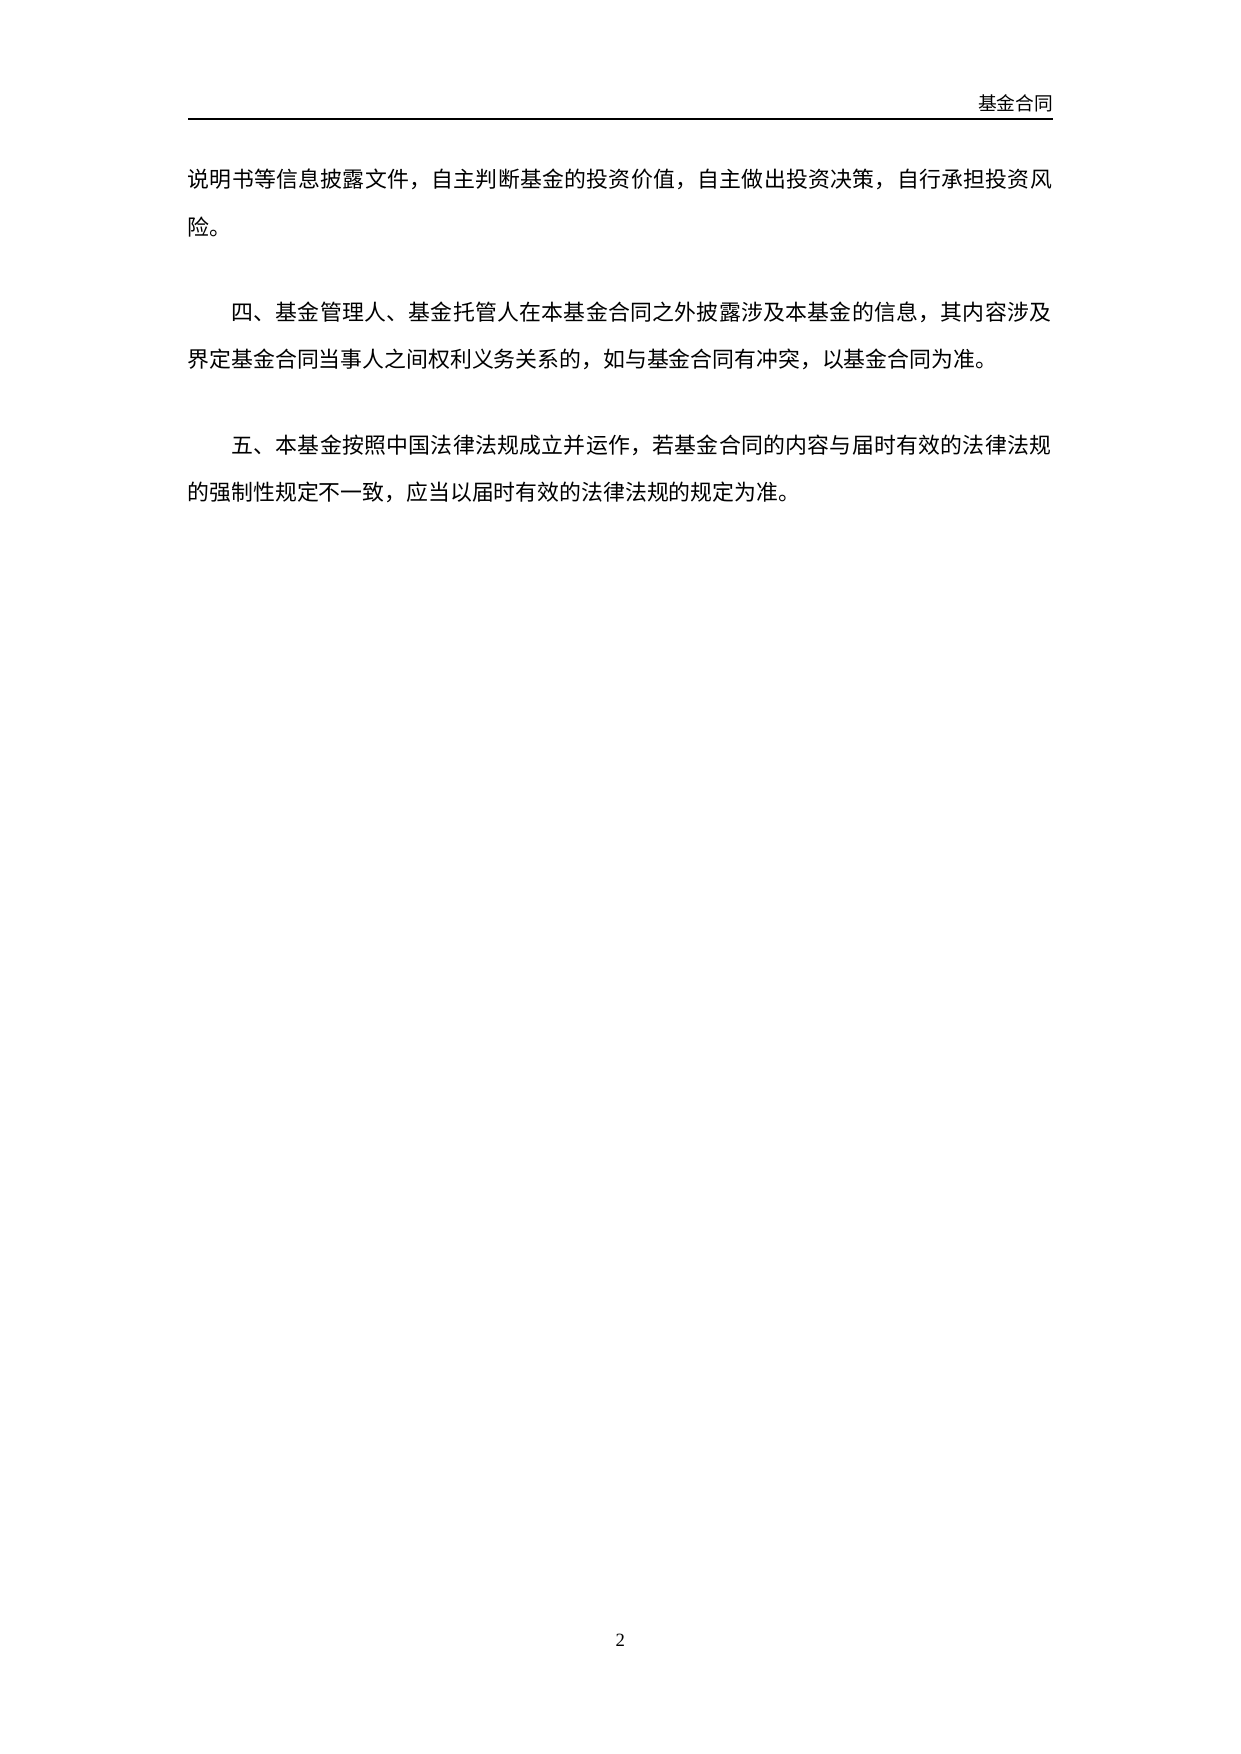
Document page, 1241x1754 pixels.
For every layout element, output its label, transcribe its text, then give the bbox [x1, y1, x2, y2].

text 四、基金管理人、基金托管人在本基金合同之外披露涉及本基金的信息，其内容涉及界定基金合同当事人之间权利义务关系的，如与基金合同有冲突，以基金合同为准。 [187, 295, 1053, 374]
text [187, 162, 1053, 241]
text 五、本基金按照中国法律法规成立并运作，若基金合同的内容与届时有效的法律法规的强制性规定不一致，应当以届时有效的法律法规的规定为准。 [187, 428, 1053, 507]
